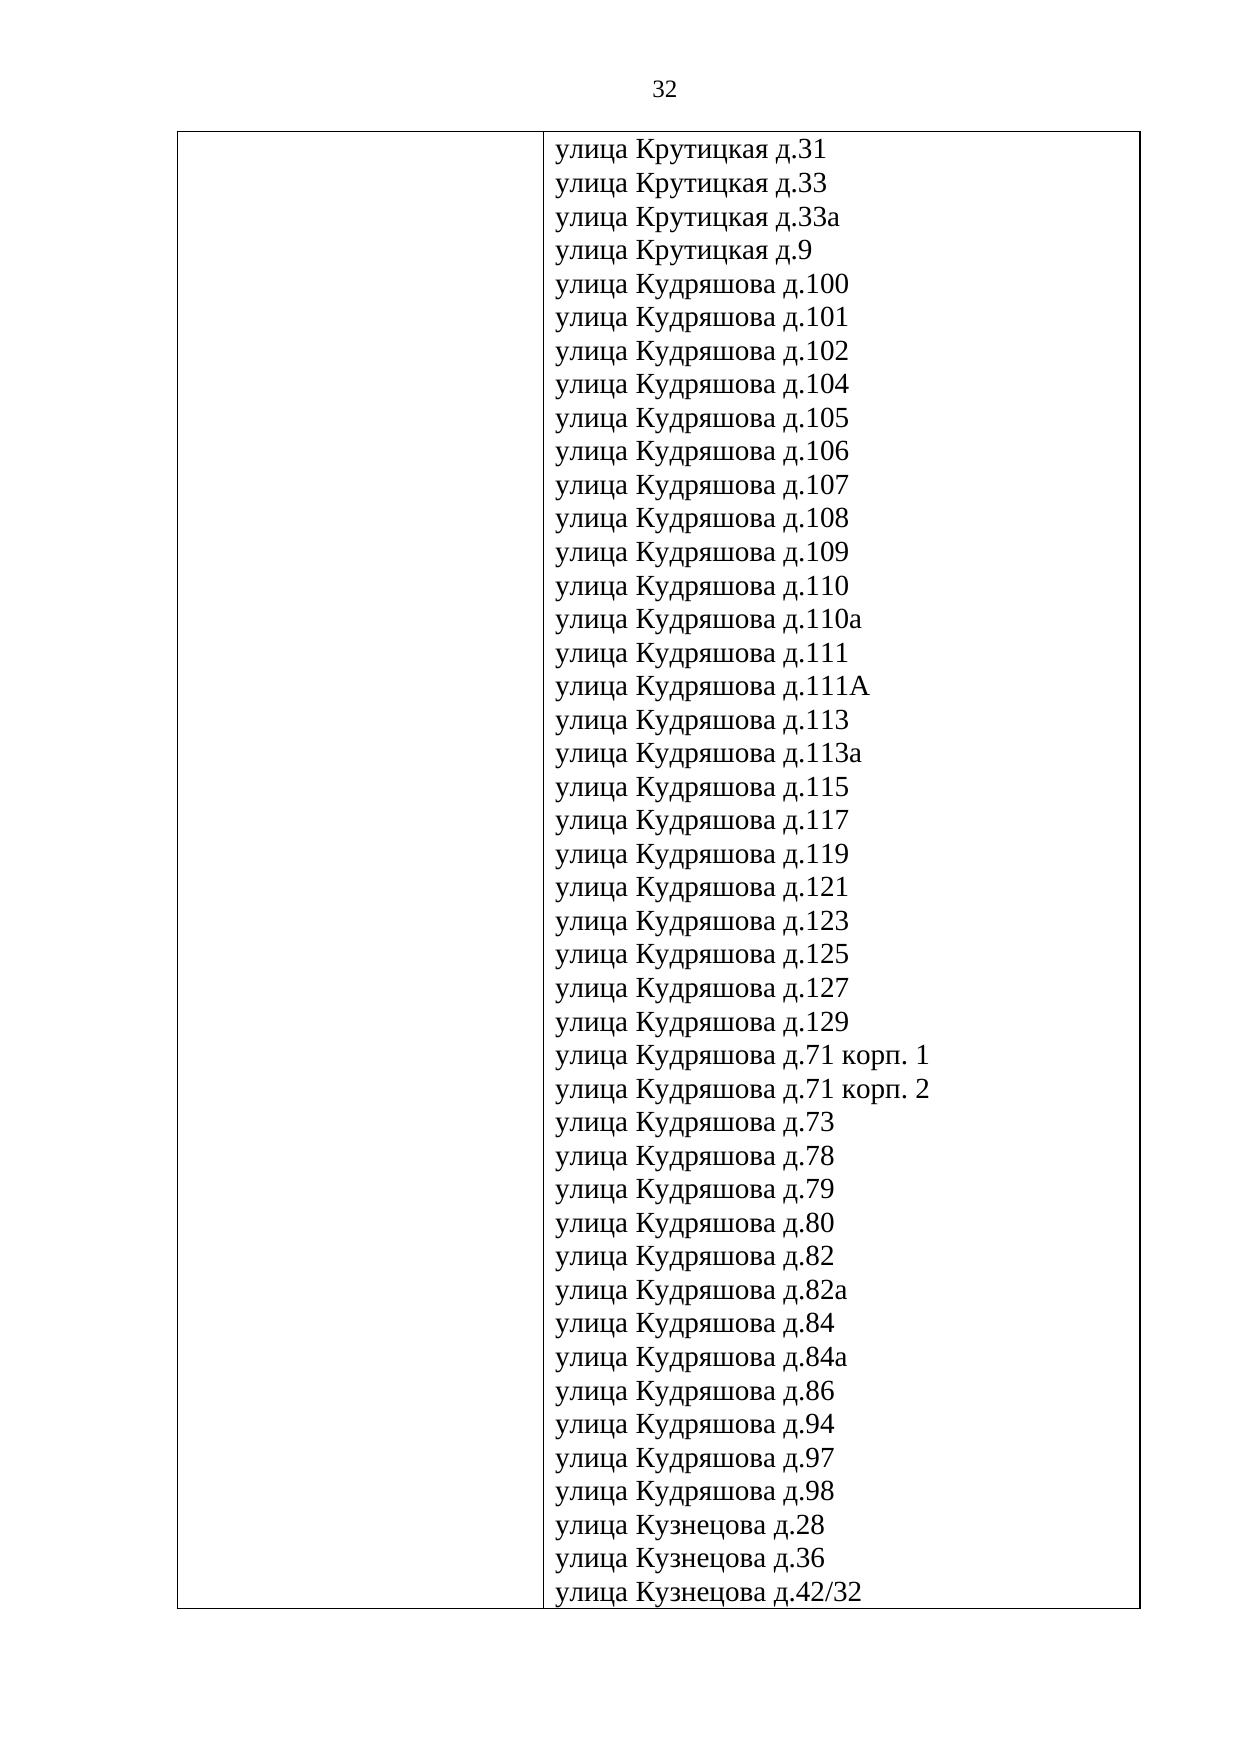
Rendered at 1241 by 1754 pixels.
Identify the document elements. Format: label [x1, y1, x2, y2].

table_cell [178, 132, 543, 1607]
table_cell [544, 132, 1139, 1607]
